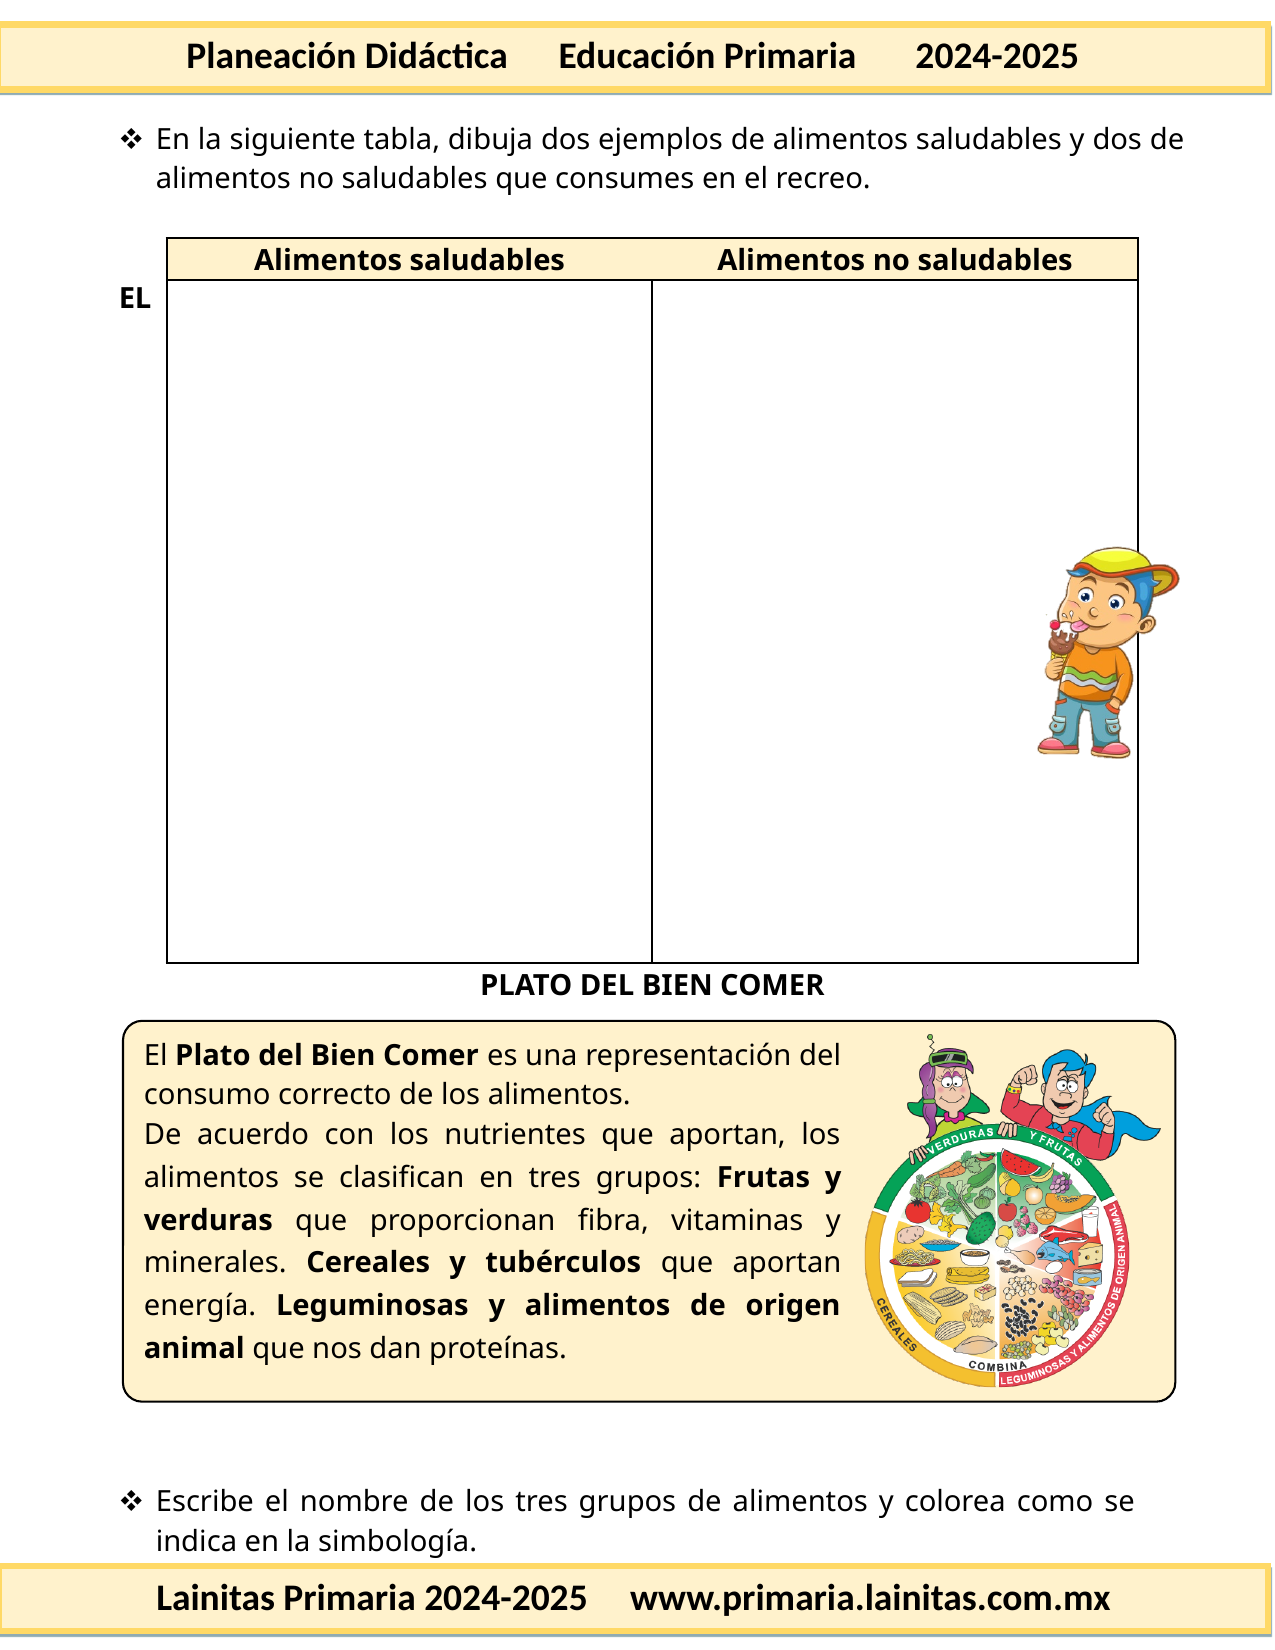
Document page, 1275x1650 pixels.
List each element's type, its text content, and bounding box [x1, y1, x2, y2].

table_header Alimentos saludables [168, 239, 652, 279]
list Escribe el nombre de los tres grupos de alimentos y colorea como se indica en la simbología. [118, 1480, 1137, 1560]
list En la siguiente tabla, dibuja dos ejemplos de alimentos saludables y dos de alimentos no saludables que consumes en el recreo. [118, 118, 1186, 197]
table_cell [168, 281, 651, 962]
table_header Alimentos no saludables [652, 239, 1137, 279]
picture [863, 1031, 1162, 1389]
table_cell [653, 281, 1137, 962]
text EL PLATO DEL BIEN COMER [118, 277, 1186, 1004]
picture [1036, 540, 1185, 769]
picture [133, 548, 266, 767]
